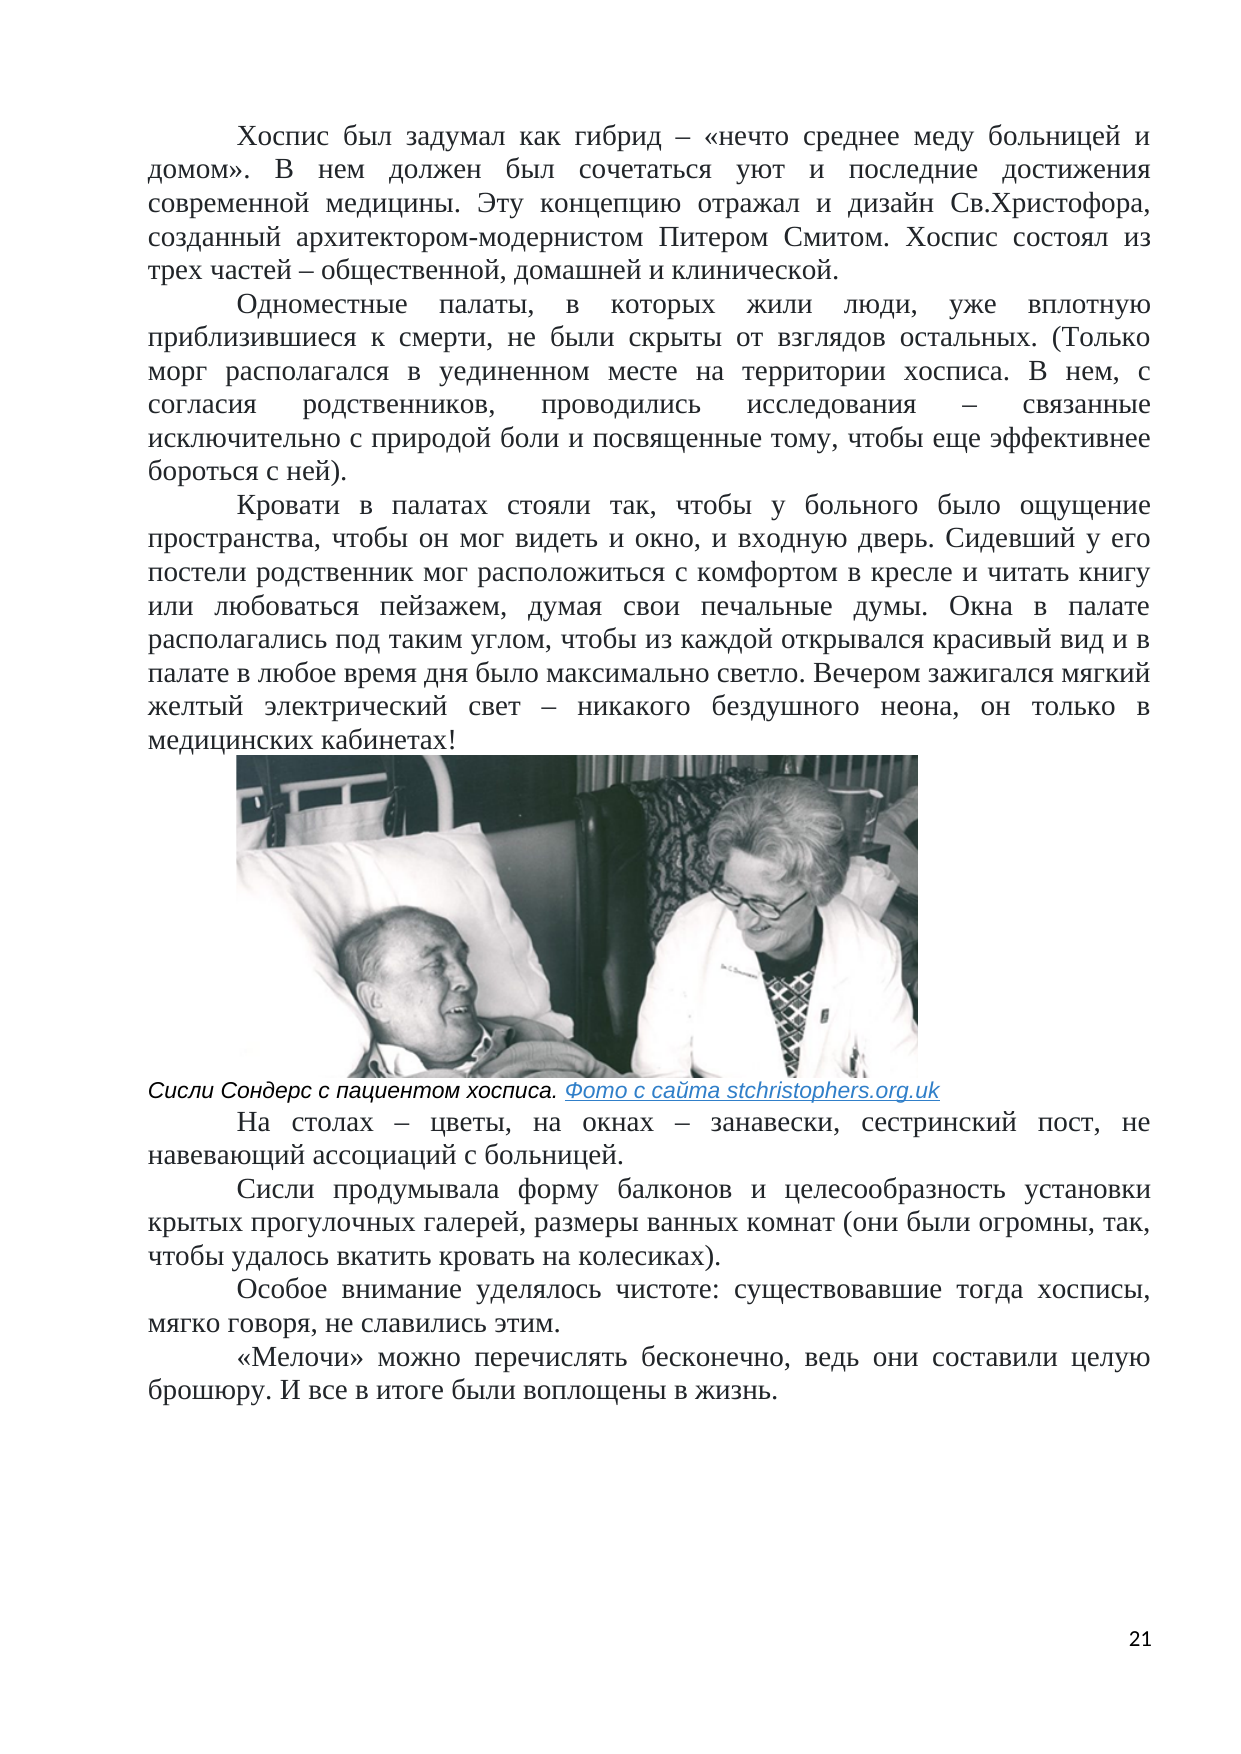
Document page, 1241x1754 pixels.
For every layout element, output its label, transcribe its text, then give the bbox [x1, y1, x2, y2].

text Кровати в палатах стояли так, чтобы у больного было ощущение пространства, чтобы он мог видеть и окно, и входную дверь. Сидевший у его постели родственник мог расположиться с комфортом в кресле и читать книгу или любоваться пейзажем, думая свои печальные думы. Окна в палате располагались под таким углом, чтобы из каждой открывался красивый вид и в палате в любое время дня было максимально светло. Вечером зажигался мягкий желтый электрический свет – никакого бездушного неона, он только в медицинских кабинетах! [148, 487, 1152, 755]
text Особое внимание уделялось чистоте: существовавшие тогда хосписы, мягко говоря, не славились этим. [148, 1272, 1152, 1339]
text Сисли продумывала форму балконов и целесообразность установки крытых прогулочных галерей, размеры ванных комнат (они были огромны, так, чтобы удалось вкатить кровать на колесиках). [148, 1171, 1152, 1272]
text Хоспис был задумал как гибрид – «нечто среднее меду больницей и домом». В нем должен был сочетаться уют и последние достижения современной медицины. Эту концепцию отражал и дизайн Св.Христофора, созданный архитектором-модернистом Питером Смитом. Хоспис состоял из трех частей – общественной, домашней и клинической. [148, 118, 1152, 286]
picture [236, 755, 918, 1078]
text Сисли Сондерс с пациентом хосписа. Фото с сайта stchristophers.org.uk [148, 1077, 1152, 1104]
text На столах – цветы, на окнах – занавески, сестринский пост, не навевающий ассоциаций с больницей. [148, 1104, 1152, 1171]
text Одноместные палаты, в которых жили люди, уже вплотную приблизившиеся к смерти, не были скрыты от взглядов остальных. (Только морг располагался в уединенном месте на территории хосписа. В нем, с согласия родственников, проводились исследования – связанные исключительно с природой боли и посвященные тому, чтобы еще эффективнее бороться с ней). [148, 286, 1152, 487]
text «Мелочи» можно перечислять бесконечно, ведь они составили целую брошюру. И все в итоге были воплощены в жизнь. [148, 1339, 1152, 1406]
